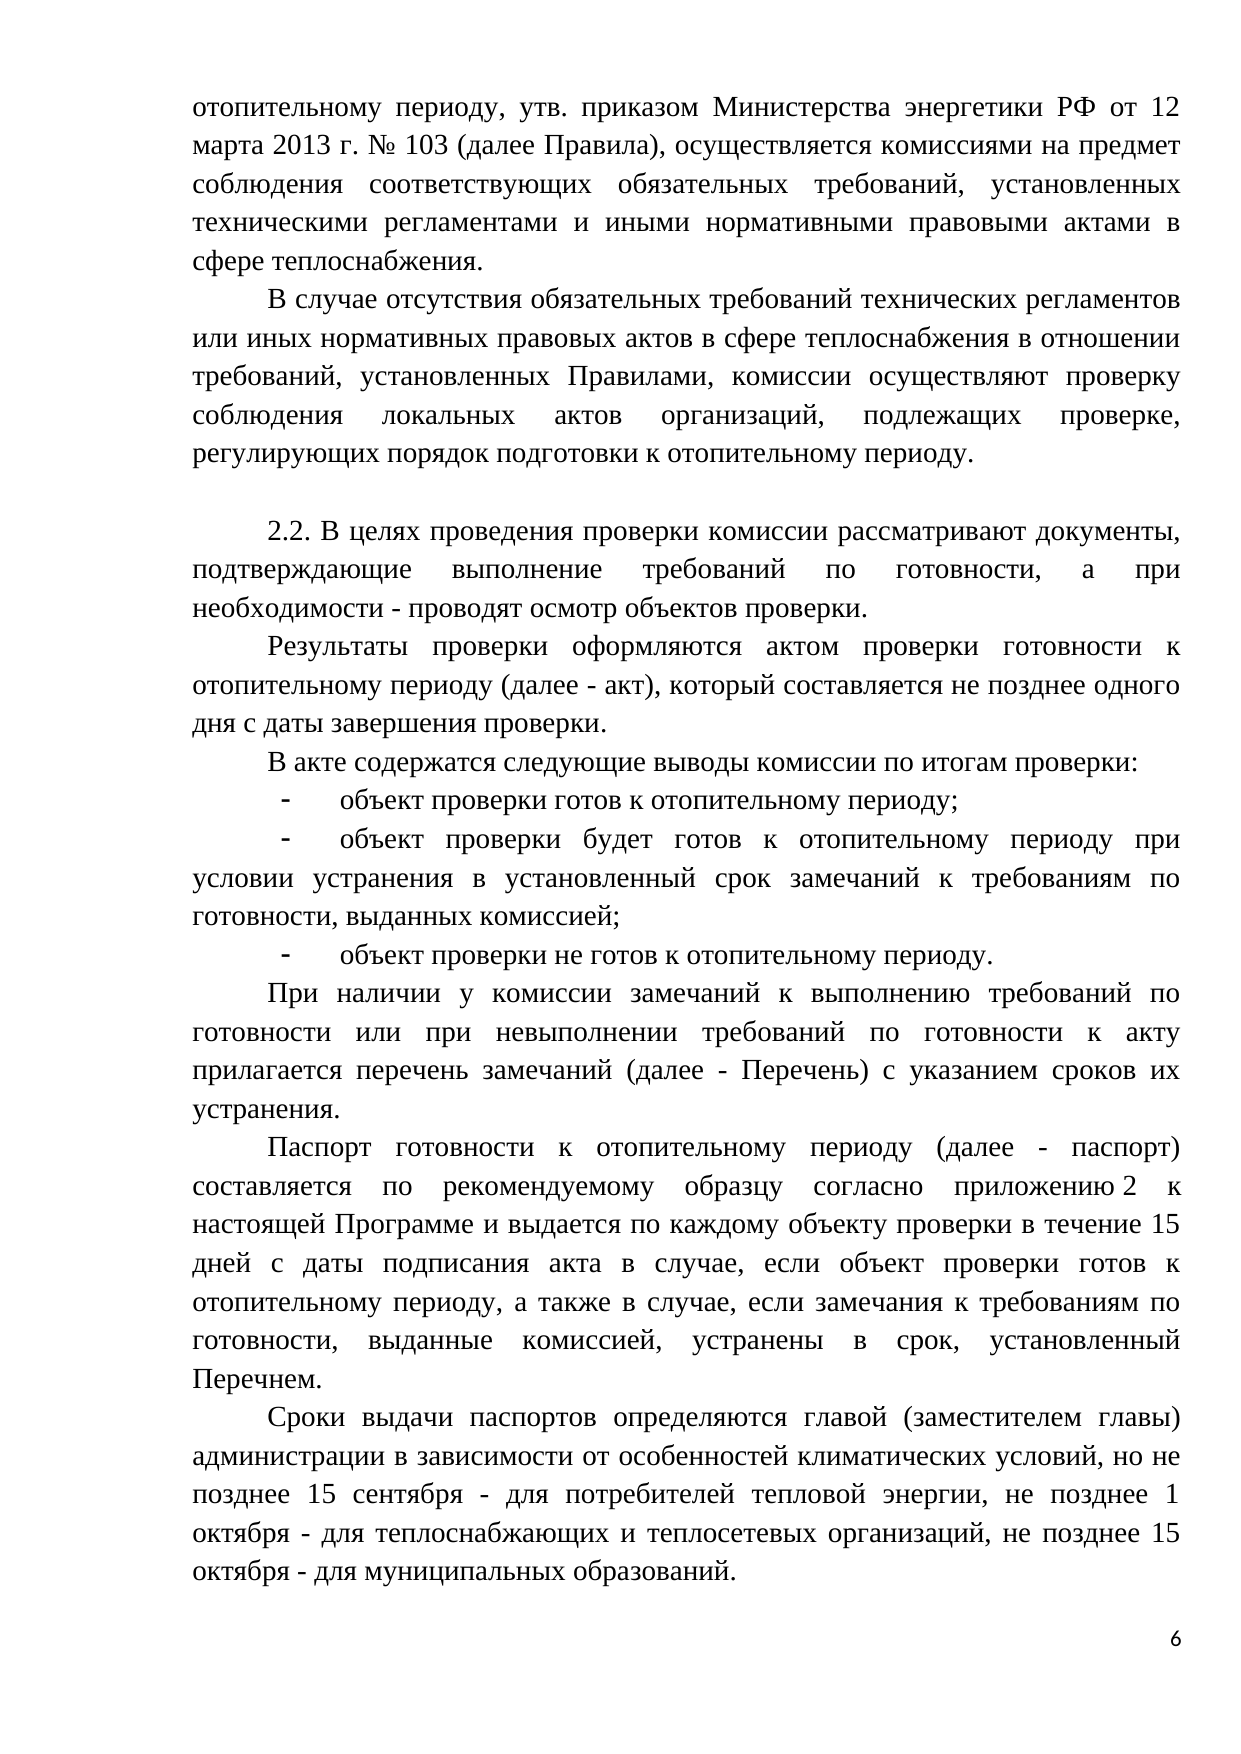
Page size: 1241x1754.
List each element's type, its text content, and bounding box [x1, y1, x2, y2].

text Сроки выдачи паспортов определяются главой (заместителем главы) администрации в зависимости от особенностей климатических условий, но не позднее 15 сентября - для потребителей тепловой энергии, не позднее 1 октября - для теплоснабжающих и теплосетевых организаций, не позднее 15 октября - для муниципальных образований. [192, 1399, 1181, 1587]
text Результаты проверки оформляются актом проверки готовности к отопительному периоду (далее - акт), который составляется не позднее одного дня с даты завершения проверки. [192, 628, 1181, 739]
list объект проверки не готов к отопительному периоду. [192, 937, 1181, 970]
text В случае отсутствия обязательных требований технических регламентов или иных нормативных правовых актов в сфере теплоснабжения в отношении требований, установленных Правилами, комиссии осуществляют проверку соблюдения локальных актов организаций, подлежащих проверке, регулирующих порядок подготовки к отопительному периоду. [192, 281, 1181, 469]
text В акте содержатся следующие выводы комиссии по итогам проверки: [192, 744, 1181, 777]
list объект проверки готов к отопительному периоду; [192, 782, 1181, 816]
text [192, 89, 1181, 276]
text Паспорт готовности к отопительному периоду (далее - паспорт) составляется по рекомендуемому образцу согласно приложению 2 к настоящей Программе и выдается по каждому объекту проверки в течение 15 дней с даты подписания акта в случае, если объект проверки готов к отопительному периоду, а также в случае, если замечания к требованиям по готовности, выданные комиссией, устранены в срок, установленный Перечнем. [192, 1129, 1181, 1394]
text При наличии у комиссии замечаний к выполнению требований по готовности или при невыполнении требований по готовности к акту прилагается перечень замечаний (далее - Перечень) с указанием сроков их устранения. [192, 975, 1181, 1124]
list объект проверки будет готов к отопительному периоду при условии устранения в установленный срок замечаний к требованиям по готовности, выданных комиссией; [192, 821, 1181, 932]
text 2.2. В целях проведения проверки комиссии рассматривают документы, подтверждающие выполнение требований по готовности, а при необходимости - проводят осмотр объектов проверки. [192, 513, 1181, 623]
